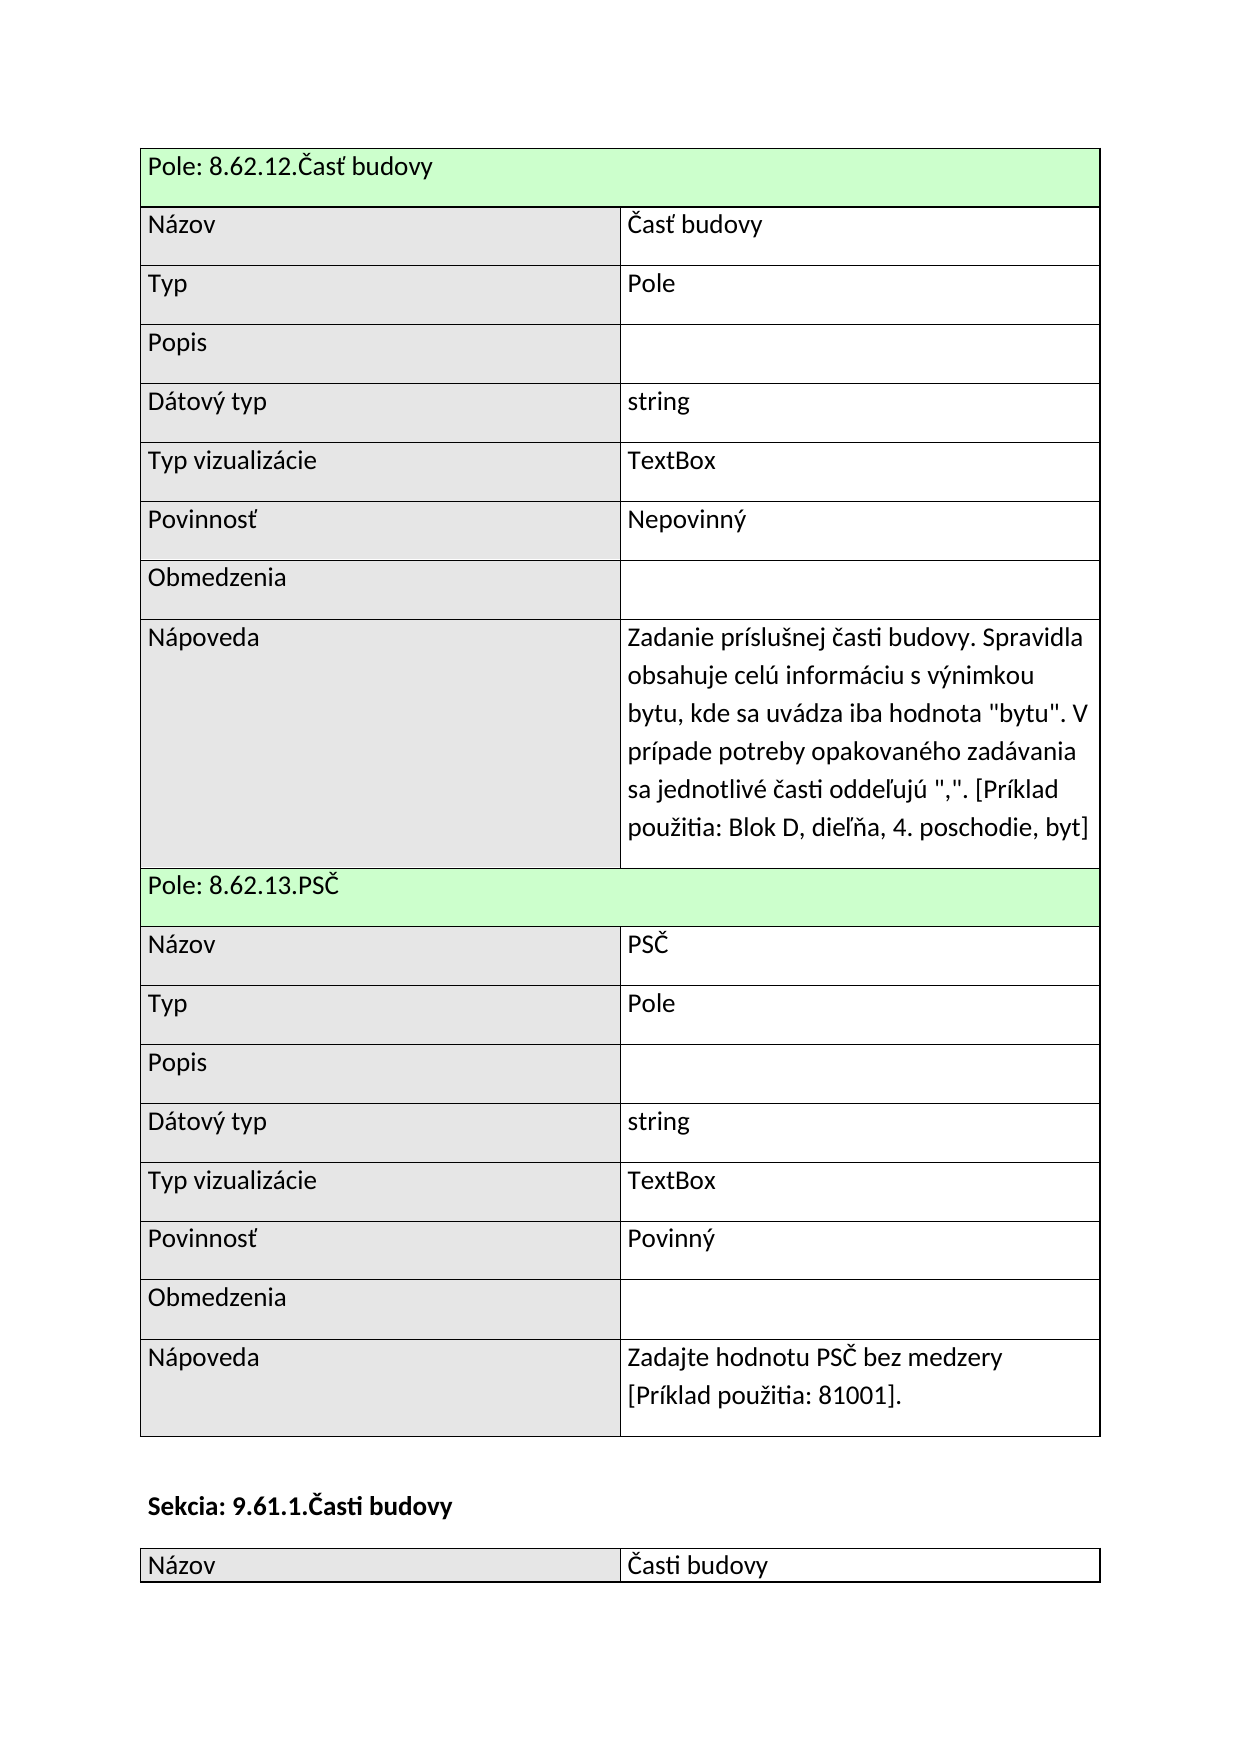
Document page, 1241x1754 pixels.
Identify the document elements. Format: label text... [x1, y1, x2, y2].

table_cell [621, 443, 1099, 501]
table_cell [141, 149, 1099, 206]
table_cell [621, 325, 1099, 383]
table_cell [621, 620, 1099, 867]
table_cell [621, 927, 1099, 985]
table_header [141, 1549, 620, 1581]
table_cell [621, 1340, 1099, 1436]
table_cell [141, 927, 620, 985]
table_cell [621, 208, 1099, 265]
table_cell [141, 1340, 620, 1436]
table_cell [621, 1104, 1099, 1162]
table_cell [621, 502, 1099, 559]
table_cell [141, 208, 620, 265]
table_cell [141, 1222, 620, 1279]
text Sekcia: 9.61.1.Časti budovy [148, 1489, 1093, 1522]
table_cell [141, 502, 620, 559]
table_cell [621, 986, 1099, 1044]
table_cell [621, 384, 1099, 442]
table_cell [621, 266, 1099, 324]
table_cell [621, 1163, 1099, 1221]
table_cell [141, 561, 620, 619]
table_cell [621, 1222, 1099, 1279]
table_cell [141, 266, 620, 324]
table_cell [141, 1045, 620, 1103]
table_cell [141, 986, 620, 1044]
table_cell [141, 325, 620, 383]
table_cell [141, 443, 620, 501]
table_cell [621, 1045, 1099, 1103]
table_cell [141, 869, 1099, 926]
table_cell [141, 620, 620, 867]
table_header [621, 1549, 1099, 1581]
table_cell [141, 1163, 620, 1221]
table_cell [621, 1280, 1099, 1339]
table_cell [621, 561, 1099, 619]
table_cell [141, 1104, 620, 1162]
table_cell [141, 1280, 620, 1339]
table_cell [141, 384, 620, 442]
